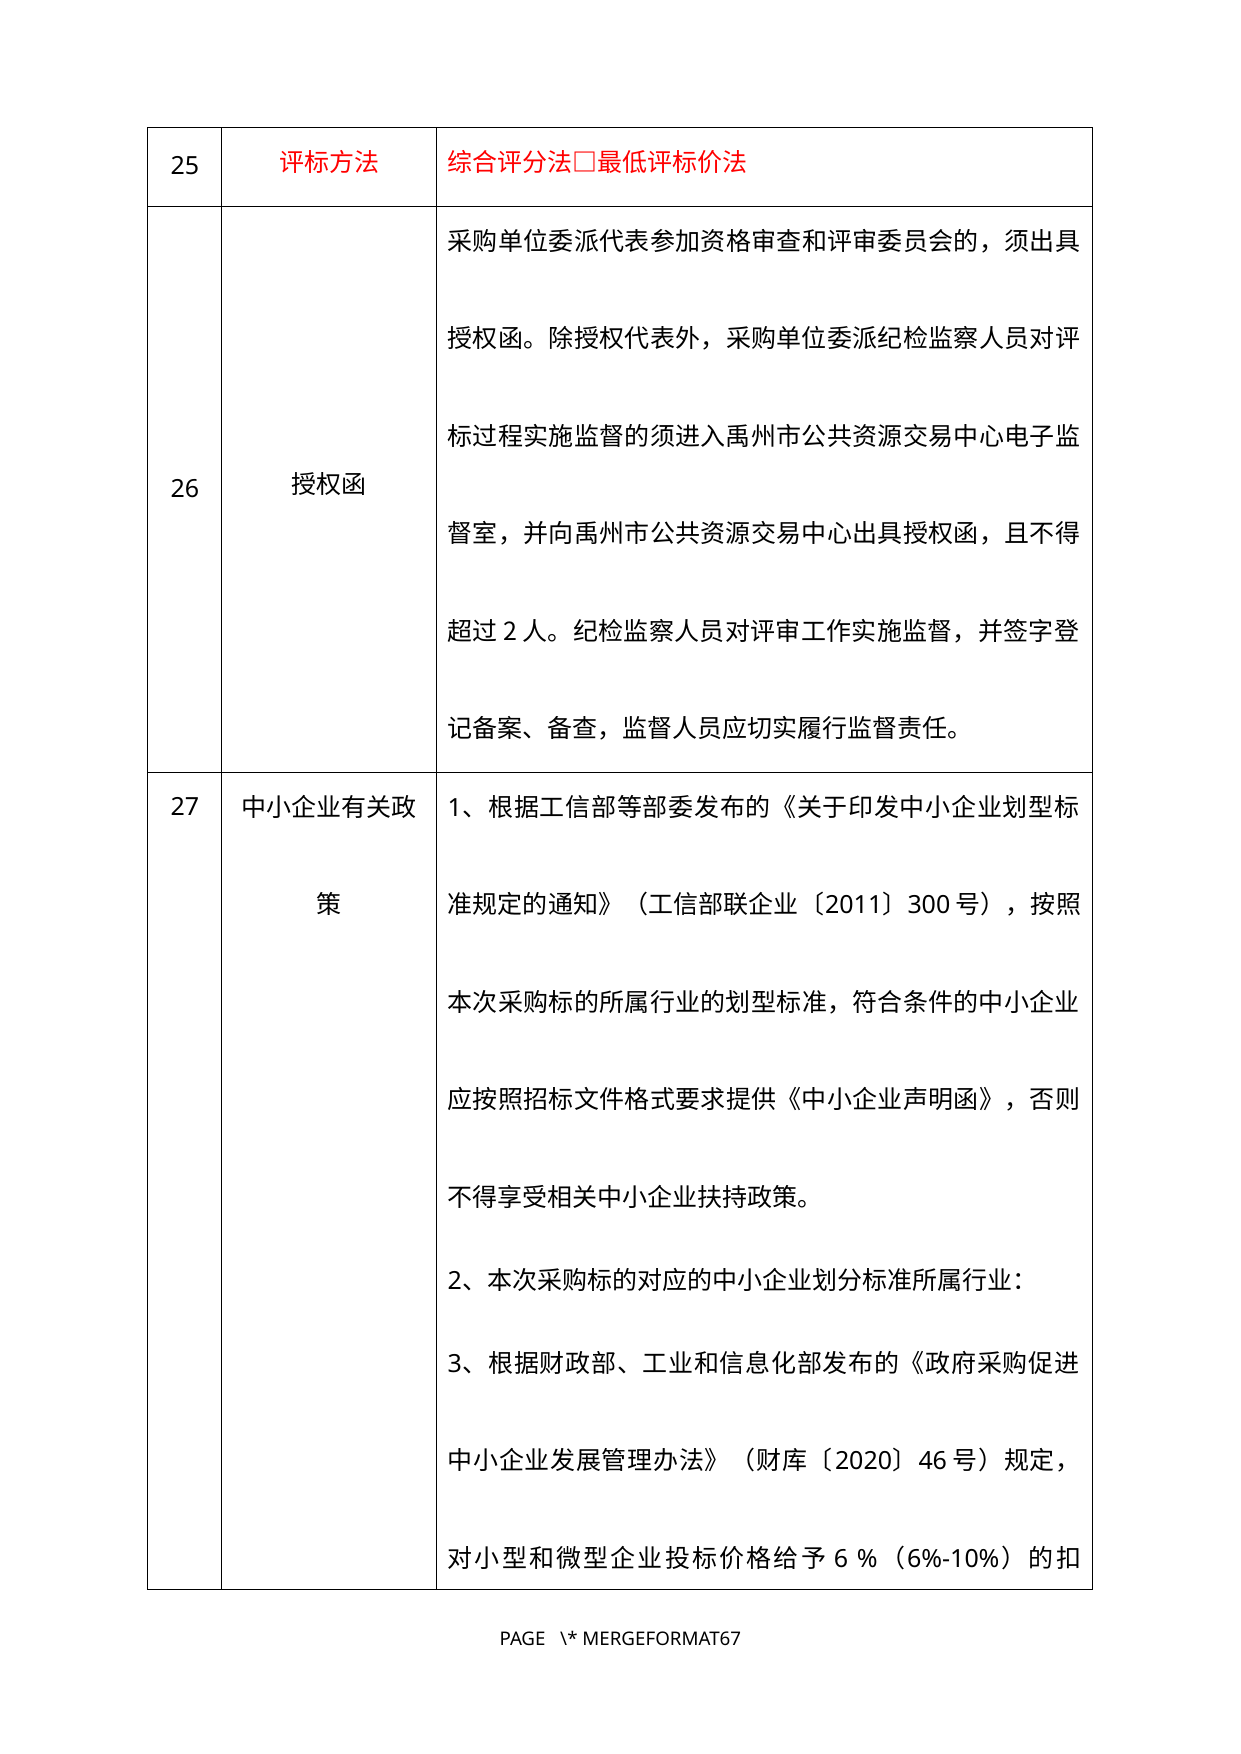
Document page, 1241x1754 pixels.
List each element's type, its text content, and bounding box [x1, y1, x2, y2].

table_cell 26 [148, 207, 221, 772]
table_cell 中小企业有关政策 [222, 773, 436, 1589]
table_cell 采购单位委派代表参加资格审查和评审委员会的，须出具授权函。除授权代表外，采购单位委派纪检监察人员对评标过程实施监督的须进入禹州市公共资源交易中心电子监督室，并向禹州市公共资源交易中心出具授权函，且不得超过2人。纪检监察人员对评审工作实施监督，并签字登记备案、备查，监督人员应切实履行监督责任。 [437, 207, 1092, 772]
table_cell 25 [148, 128, 221, 206]
table_cell 授权函 [222, 207, 436, 772]
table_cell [437, 773, 1092, 1589]
table_cell 综合评分法□最低评标价法 [437, 128, 1092, 206]
table_cell 评标方法 [222, 128, 436, 206]
table_cell 27 [148, 773, 221, 1589]
